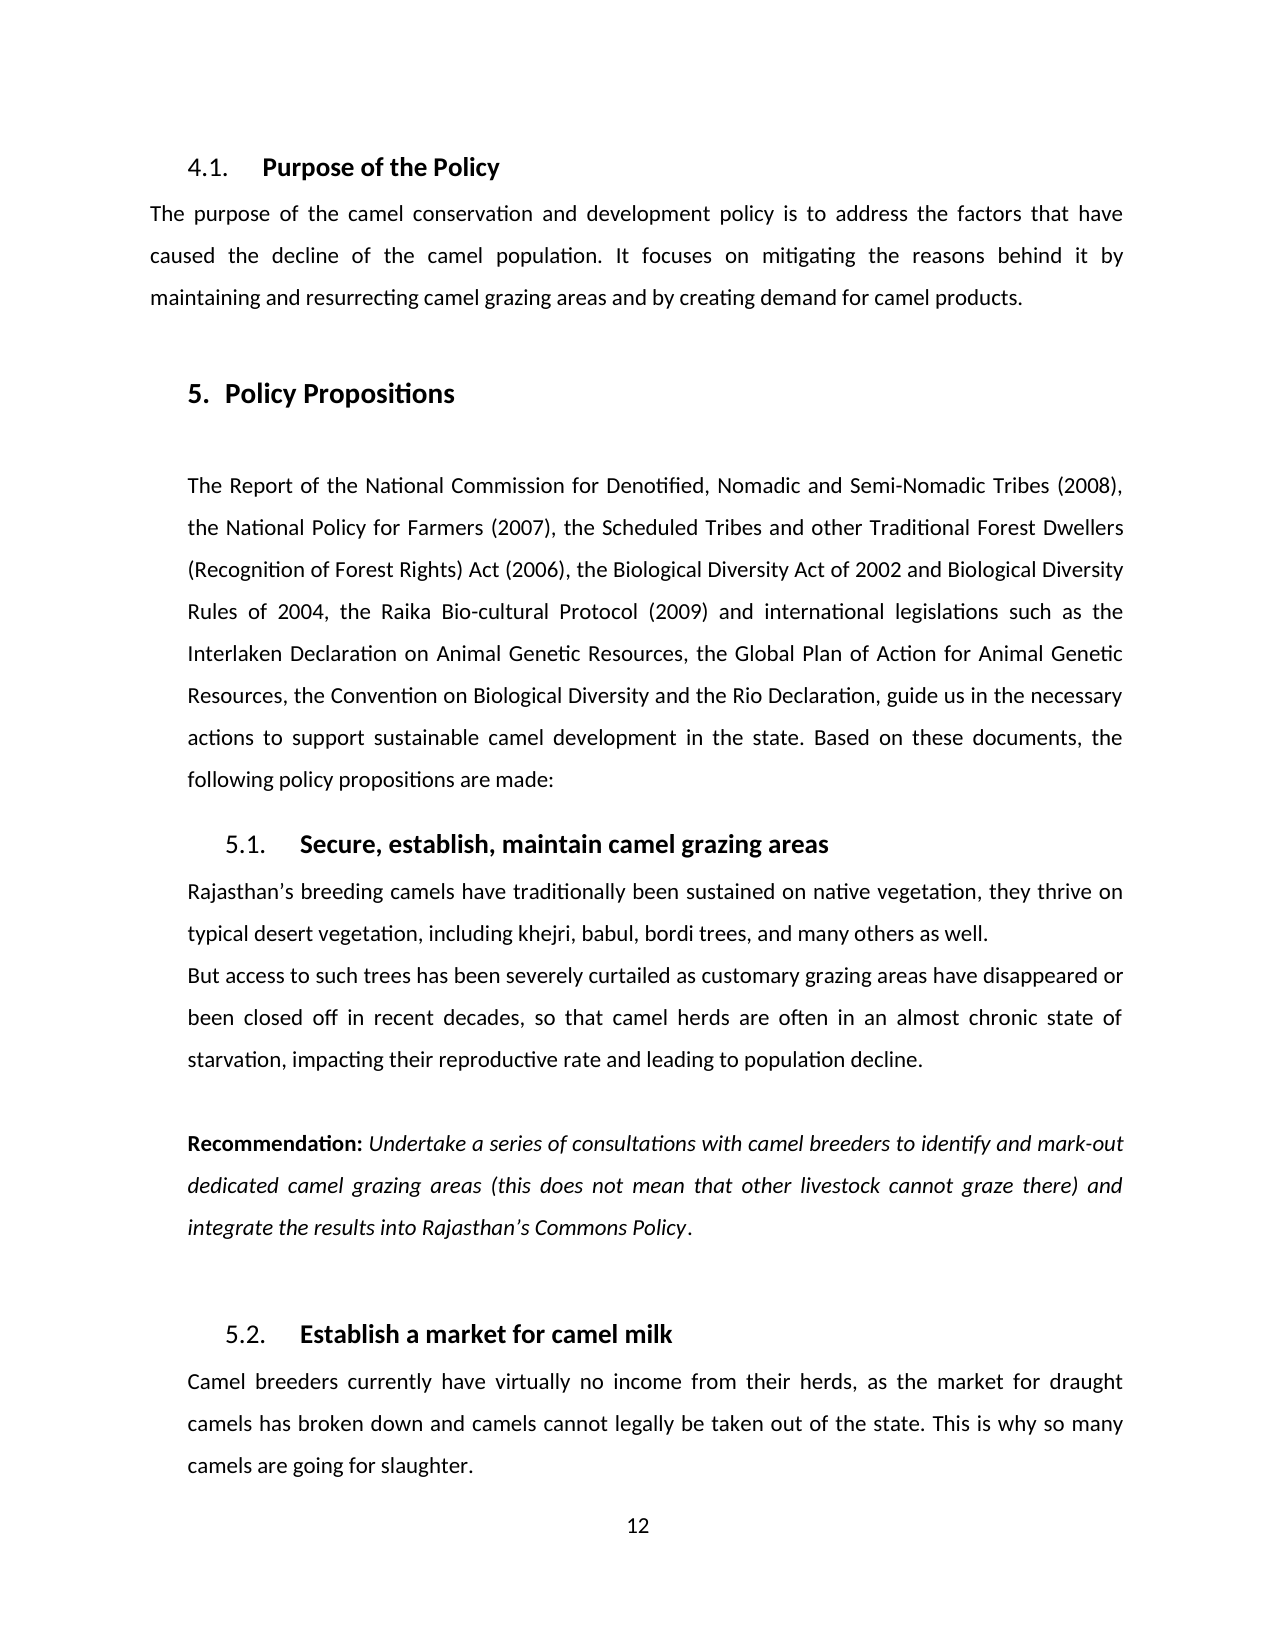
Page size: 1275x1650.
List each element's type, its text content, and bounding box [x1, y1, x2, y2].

text Camel breeders currently have virtually no income from their herds, as the market for draught camels has broken down and camels cannot legally be taken out of the state. This is why so many camels are going for slaughter. [187, 1367, 1125, 1479]
text The Report of the National Commission for Denotified, Nomadic and Semi-Nomadic Tribes (2008), the National Policy for Farmers (2007), the Scheduled Tribes and other Traditional Forest Dwellers (Recognition of Forest Rights) Act (2006), the Biological Diversity Act of 2002 and Biological Diversity Rules of 2004, the Raika Bio-cultural Protocol (2009) and international legislations such as the Interlaken Declaration on Animal Genetic Resources, the Global Plan of Action for Animal Genetic Resources, the Convention on Biological Diversity and the Rio Declaration, guide us in the necessary actions to support sustainable camel development in the state. Based on these documents, the following policy propositions are made: [187, 471, 1125, 793]
subtitle Establish a market for camel milk [225, 1318, 1125, 1351]
text Recommendation: Undertake a series of consultations with camel breeders to identify and mark-out dedicated camel grazing areas (this does not mean that other livestock cannot graze there) and integrate the results into Rajasthan’s Commons Policy. [187, 1129, 1125, 1241]
subtitle Secure, establish, maintain camel grazing areas [225, 827, 1125, 861]
subtitle Policy Propositions [187, 375, 1125, 411]
subtitle Purpose of the Policy [187, 150, 1125, 183]
text The purpose of the camel conservation and development policy is to address the factors that have caused the decline of the camel population. It focuses on mitigating the reasons behind it by maintaining and resurrecting camel grazing areas and by creating demand for camel products. [150, 199, 1125, 311]
text Rajasthan’s breeding camels have traditionally been sustained on native vegetation, they thrive on typical desert vegetation, including khejri, babul, bordi trees, and many others as well. [187, 877, 1125, 947]
text But access to such trees has been severely curtailed as customary grazing areas have disappeared or been closed off in recent decades, so that camel herds are often in an almost chronic state of starvation, impacting their reproductive rate and leading to population decline. [187, 961, 1125, 1073]
